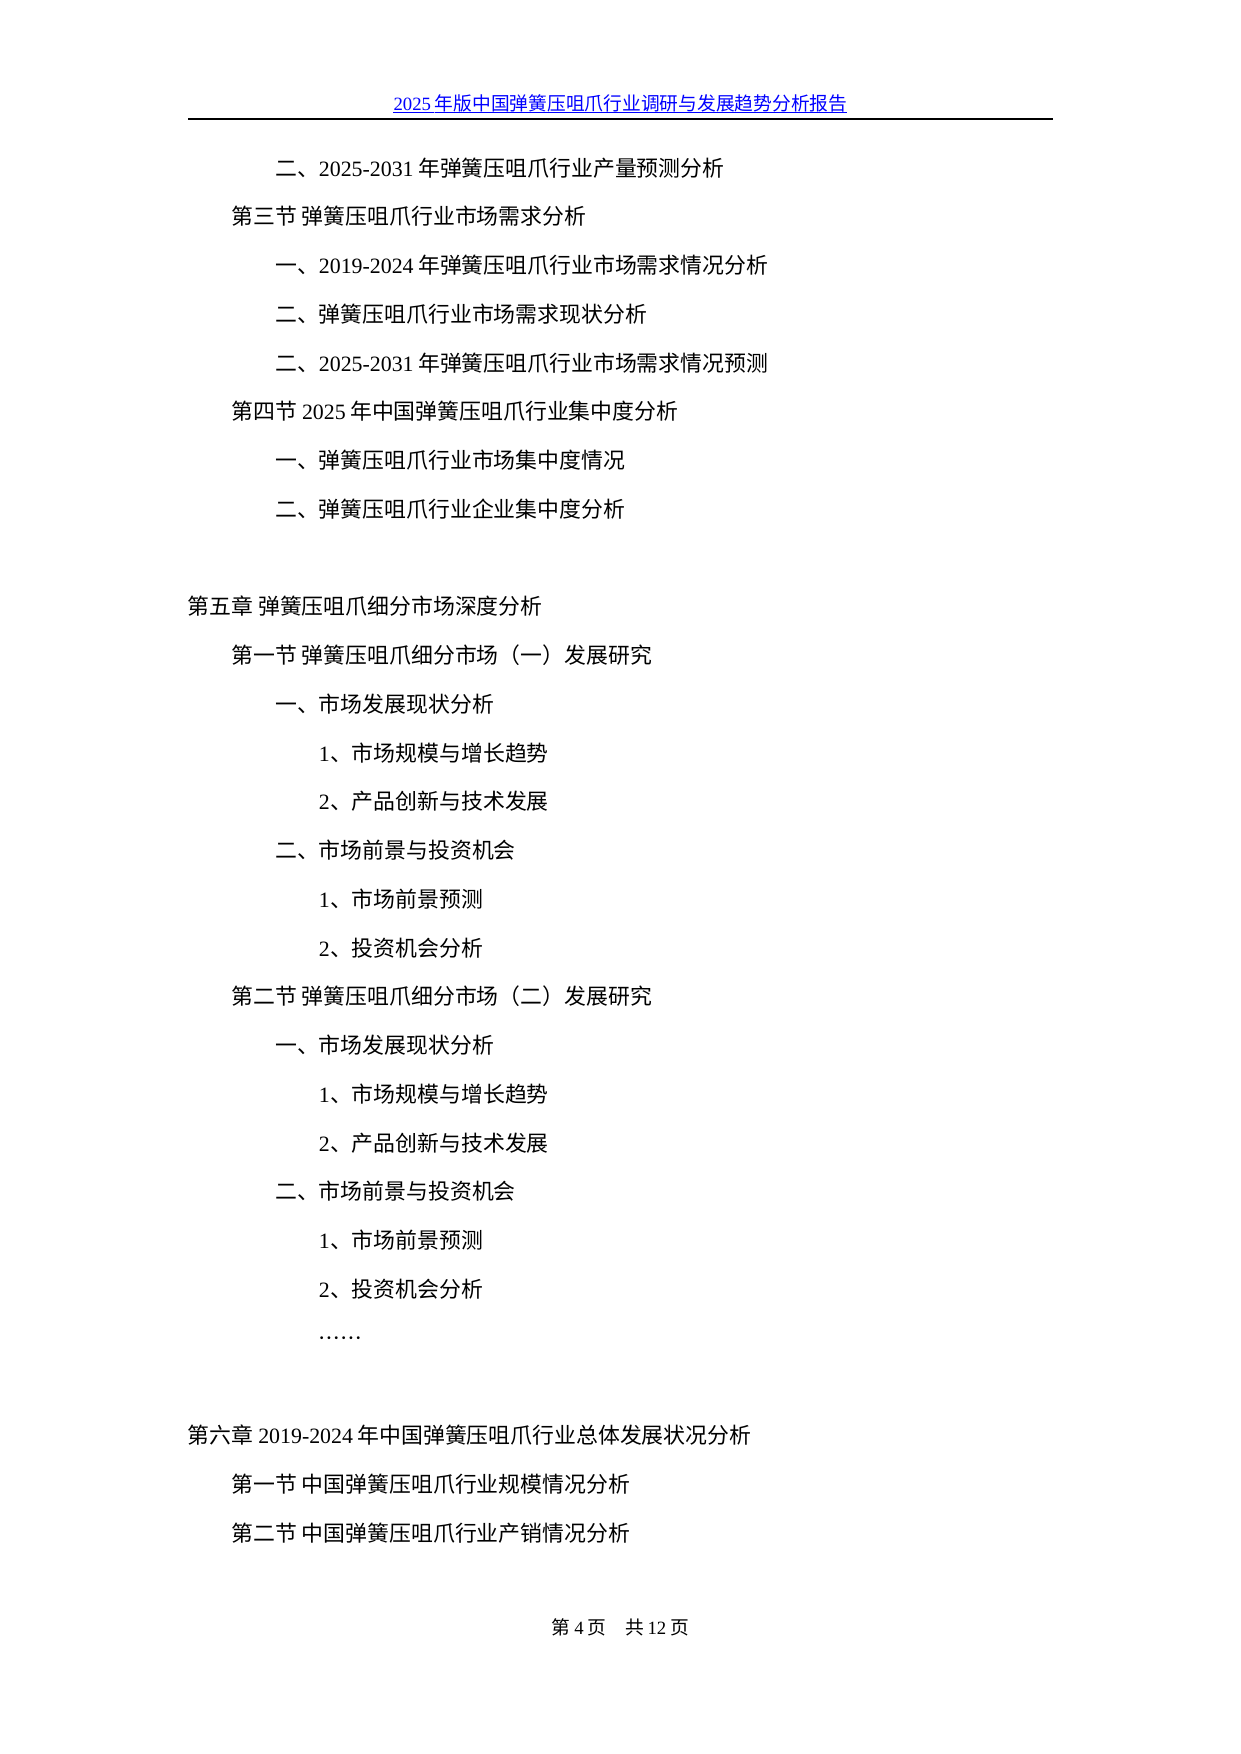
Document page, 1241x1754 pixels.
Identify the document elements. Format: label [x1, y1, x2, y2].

text [187, 150, 1053, 1548]
